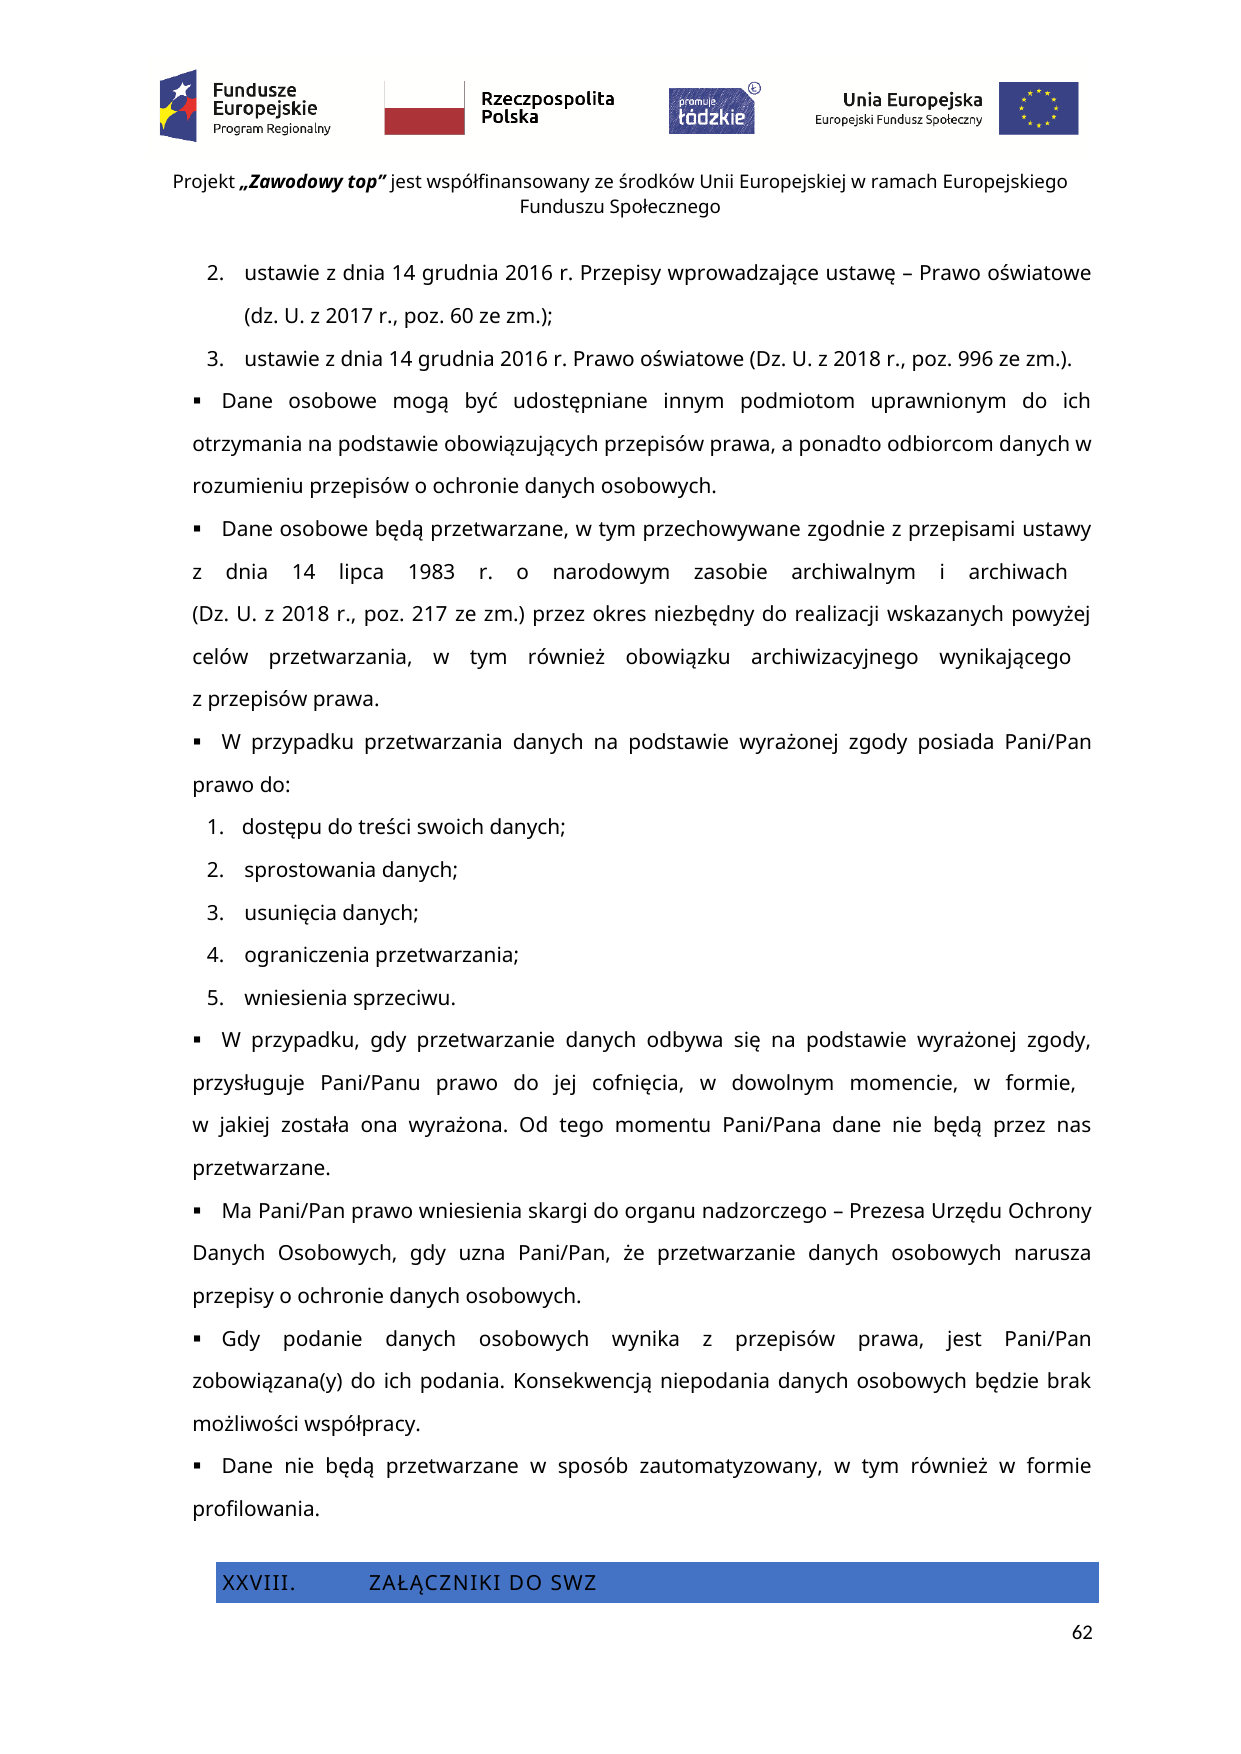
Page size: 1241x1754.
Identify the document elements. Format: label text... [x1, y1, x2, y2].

list usunięcia danych; [207, 898, 1093, 926]
subtitle ZAŁĄCZNIKI DO SWZ [222, 1568, 1093, 1596]
list ustawie z dnia 14 grudnia 2016 r. Przepisy wprowadzające ustawę – Prawo oświatowe (dz. U. z 2017 r., poz. 60 ze zm.); [207, 258, 1093, 329]
list Dane osobowe będą przetwarzane, w tym przechowywane zgodnie z przepisami ustawy z dnia 14 lipca 1983 r. o narodowym zasobie archiwalnym i archiwach (Dz. U. z 2018 r., poz. 217 ze zm.) przez okres niezbędny do realizacji wskazanych powyżej celów przetwarzania, w tym również obowiązku archiwizacyjnego wynikającego z przepisów prawa. [192, 514, 1093, 713]
list Dane osobowe mogą być udostępniane innym podmiotom uprawnionym do ich otrzymania na podstawie obowiązujących przepisów prawa, a ponadto odbiorcom danych w rozumieniu przepisów o ochronie danych osobowych. [192, 386, 1093, 500]
list Gdy podanie danych osobowych wynika z przepisów prawa, jest Pani/Pan zobowiązana(y) do ich podania. Konsekwencją niepodania danych osobowych będzie brak możliwości współpracy. [192, 1324, 1093, 1437]
picture [147, 54, 1091, 158]
list ustawie z dnia 14 grudnia 2016 r. Prawo oświatowe (Dz. U. z 2018 r., poz. 996 ze zm.). [207, 344, 1093, 372]
list W przypadku, gdy przetwarzanie danych odbywa się na podstawie wyrażonej zgody, przysługuje Pani/Panu prawo do jej cofnięcia, w dowolnym momencie, w formie, w jakiej została ona wyrażona. Od tego momentu Pani/Pana dane nie będą przez nas przetwarzane. [192, 1025, 1093, 1182]
list dostępu do treści swoich danych; [207, 812, 1093, 841]
list wniesienia sprzeciwu. [207, 983, 1093, 1011]
list ograniczenia przetwarzania; [207, 940, 1093, 969]
list Dane nie będą przetwarzane w sposób zautomatyzowany, w tym również w formie profilowania. [192, 1451, 1093, 1522]
list W przypadku przetwarzania danych na podstawie wyrażonej zgody posiada Pani/Pan prawo do: [192, 727, 1093, 798]
list sprostowania danych; [207, 855, 1093, 883]
list Ma Pani/Pan prawo wniesienia skargi do organu nadzorczego – Prezesa Urzędu Ochrony Danych Osobowych, gdy uzna Pani/Pan, że przetwarzanie danych osobowych narusza przepisy o ochronie danych osobowych. [192, 1196, 1093, 1309]
